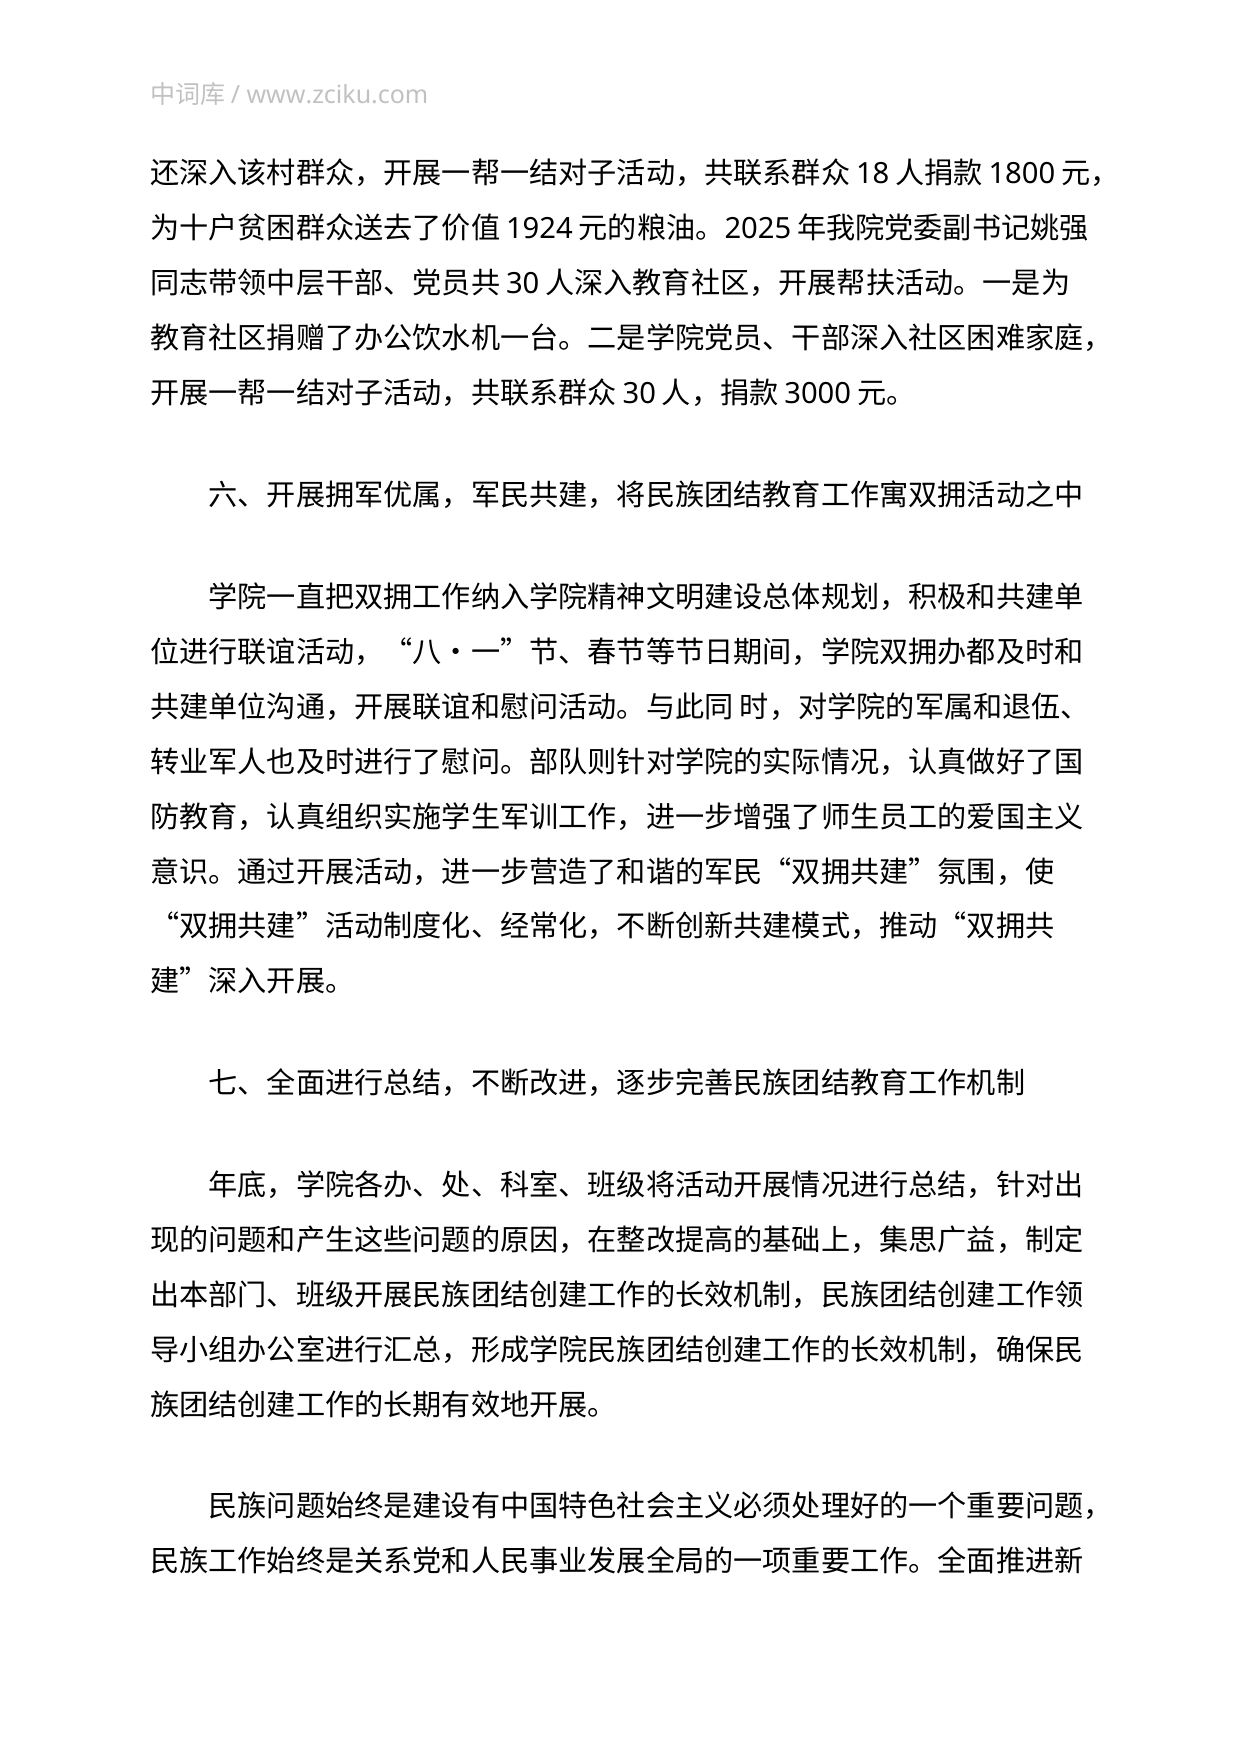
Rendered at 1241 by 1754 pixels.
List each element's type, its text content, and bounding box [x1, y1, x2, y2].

text 七、全面进行总结，不断改进，逐步完善民族团结教育工作机制 [150, 1060, 1090, 1102]
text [150, 1483, 1090, 1580]
text 年底，学院各办、处、科室、班级将活动开展情况进行总结，针对出现的问题和产生这些问题的原因，在整改提高的基础上，集思广益，制定出本部门、班级开展民族团结创建工作的长效机制，民族团结创建工作领导小组办公室进行汇总，形成学院民族团结创建工作的长效机制，确保民族团结创建工作的长期有效地开展。 [150, 1161, 1090, 1423]
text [150, 150, 1090, 412]
text 学院一直把双拥工作纳入学院精神文明建设总体规划，积极和共建单位进行联谊活动，“八•一”节、春节等节日期间，学院双拥办都及时和共建单位沟通，开展联谊和慰问活动。与此同 时，对学院的军属和退伍、转业军人也及时进行了慰问。部队则针对学院的实际情况，认真做好了国防教育，认真组织实施学生军训工作，进一步增强了师生员工的爱国主义意识。通过开展活动，进一步营造了和谐的军民“双拥共建”氛围，使“双拥共建”活动制度化、经常化，不断创新共建模式，推动“双拥共建”深入开展。 [150, 574, 1090, 1000]
text 六、开展拥军优属，军民共建，将民族团结教育工作寓双拥活动之中 [150, 472, 1090, 514]
